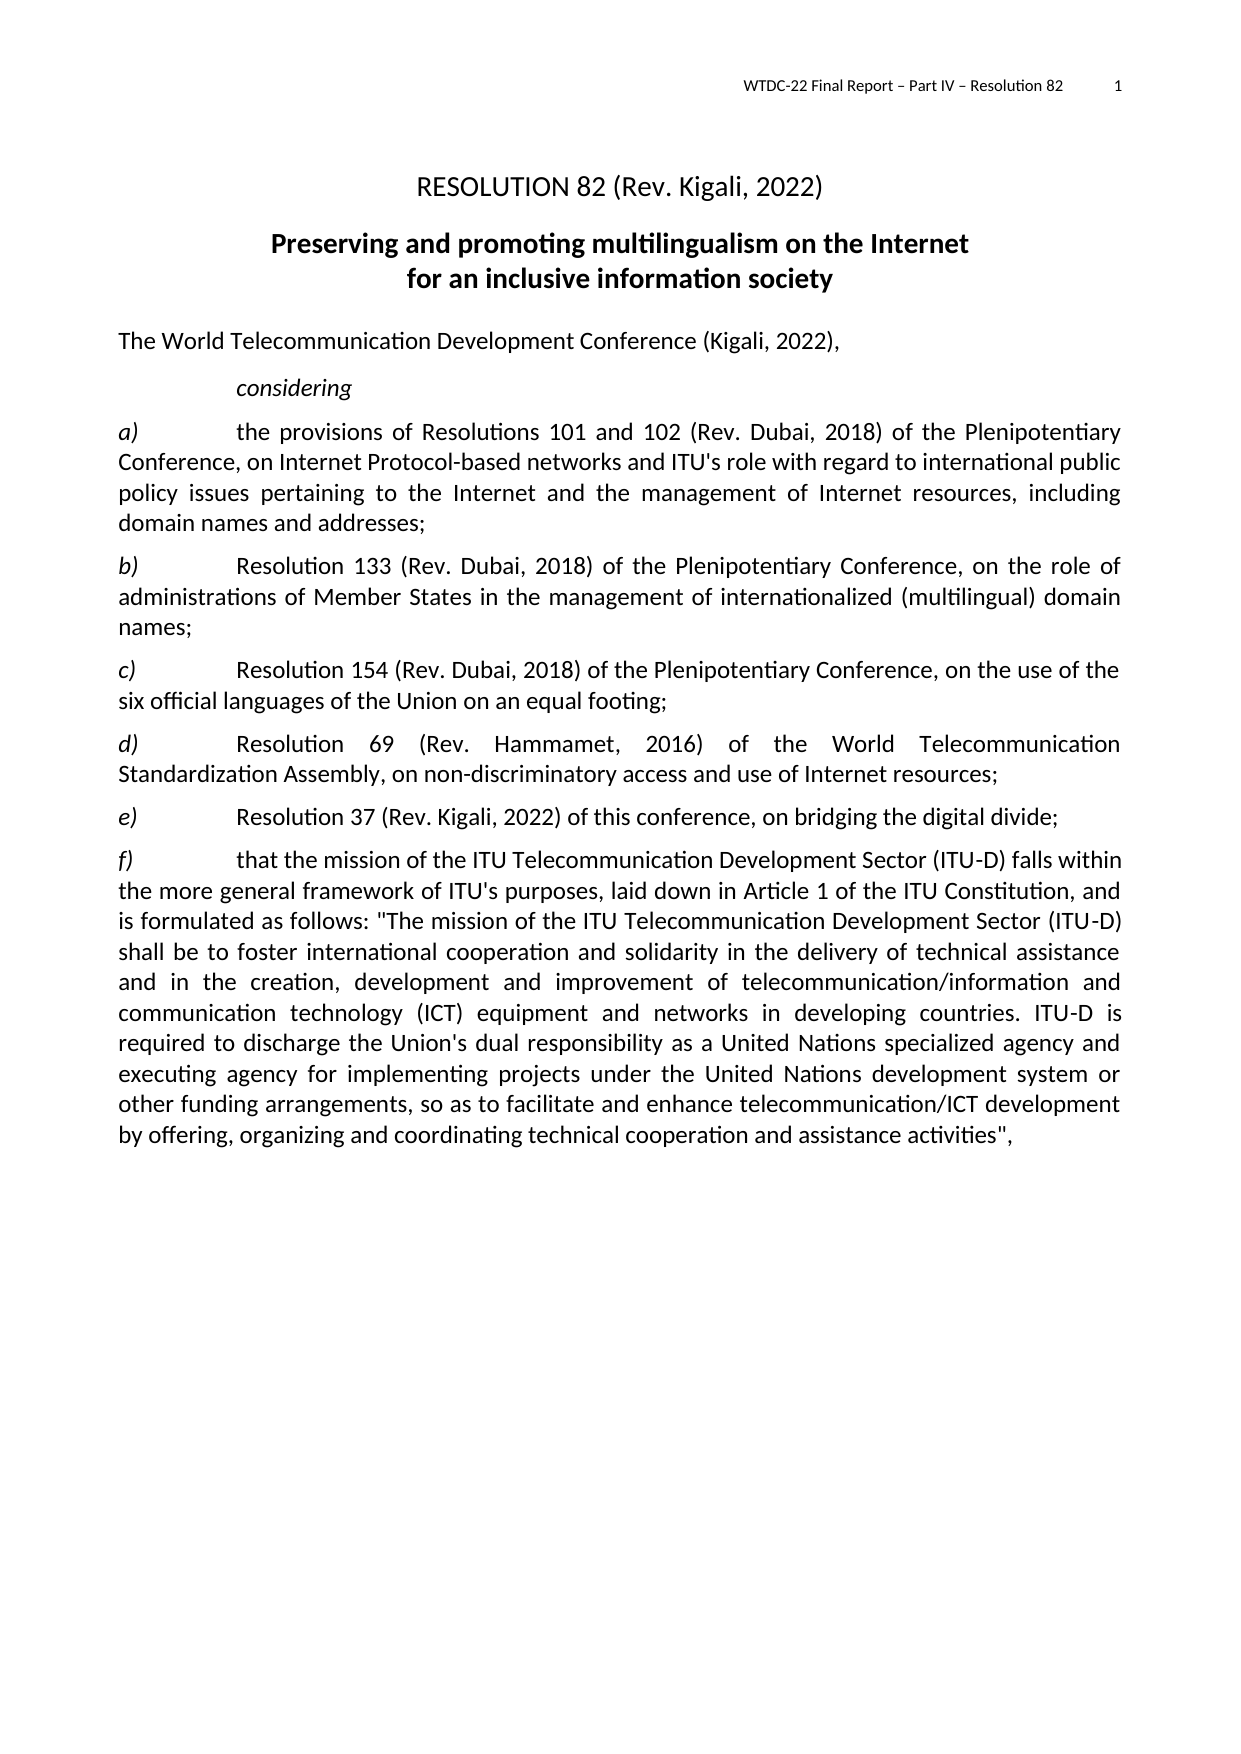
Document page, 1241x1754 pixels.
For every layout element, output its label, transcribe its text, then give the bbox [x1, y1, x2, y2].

text b) Resolution 133 (Rev. Dubai, 2018) of the Plenipotentiary Conference, on the role of administrations of Member States in the management of internationalized (multilingual) domain names; [118, 550, 1122, 642]
title Preserving and promoting multilingualism on the Internet for an inclusive information society [118, 225, 1122, 296]
title The World Telecommunication Development Conference (Kigali, 2022), [118, 325, 1122, 356]
text a) the provisions of Resolutions 101 and 102 (Rev. Dubai, 2018) of the Plenipotentiary Conference, on Internet Protocol-based networks and ITU's role with regard to international public policy issues pertaining to the Internet and the management of Internet resources, including domain names and addresses; [118, 416, 1122, 538]
text f) that the mission of the ITU Telecommunication Development Sector (ITU-D) falls within the more general framework of ITU's purposes, laid down in Article 1 of the ITU Constitution, and is formulated as follows: "The mission of the ITU Telecommunication Development Sector (ITU-D) shall be to foster international cooperation and solidarity in the delivery of technical assistance and in the creation, development and improvement of telecommunication/information and communication technology (ICT) equipment and networks in developing countries. ITU-D is required to discharge the Union's dual responsibility as a United Nations specialized agency and executing agency for implementing projects under the United Nations development system or other funding arrangements, so as to facilitate and enhance telecommunication/ICT development by offering, organizing and coordinating technical cooperation and assistance activities", [118, 844, 1122, 1149]
text considering [236, 373, 1122, 403]
text RESOLUTION 82 (Rev. Kigali, 2022) [118, 168, 1122, 204]
text d) Resolution 69 (Rev. Hammamet, 2016) of the World Telecommunication Standardization Assembly, on non-discriminatory access and use of Internet resources; [118, 728, 1122, 789]
text e) Resolution 37 (Rev. Kigali, 2022) of this conference, on bridging the digital divide; [118, 801, 1122, 832]
text c) Resolution 154 (Rev. Dubai, 2018) of the Plenipotentiary Conference, on the use of the six official languages of the Union on an equal footing; [118, 654, 1122, 715]
